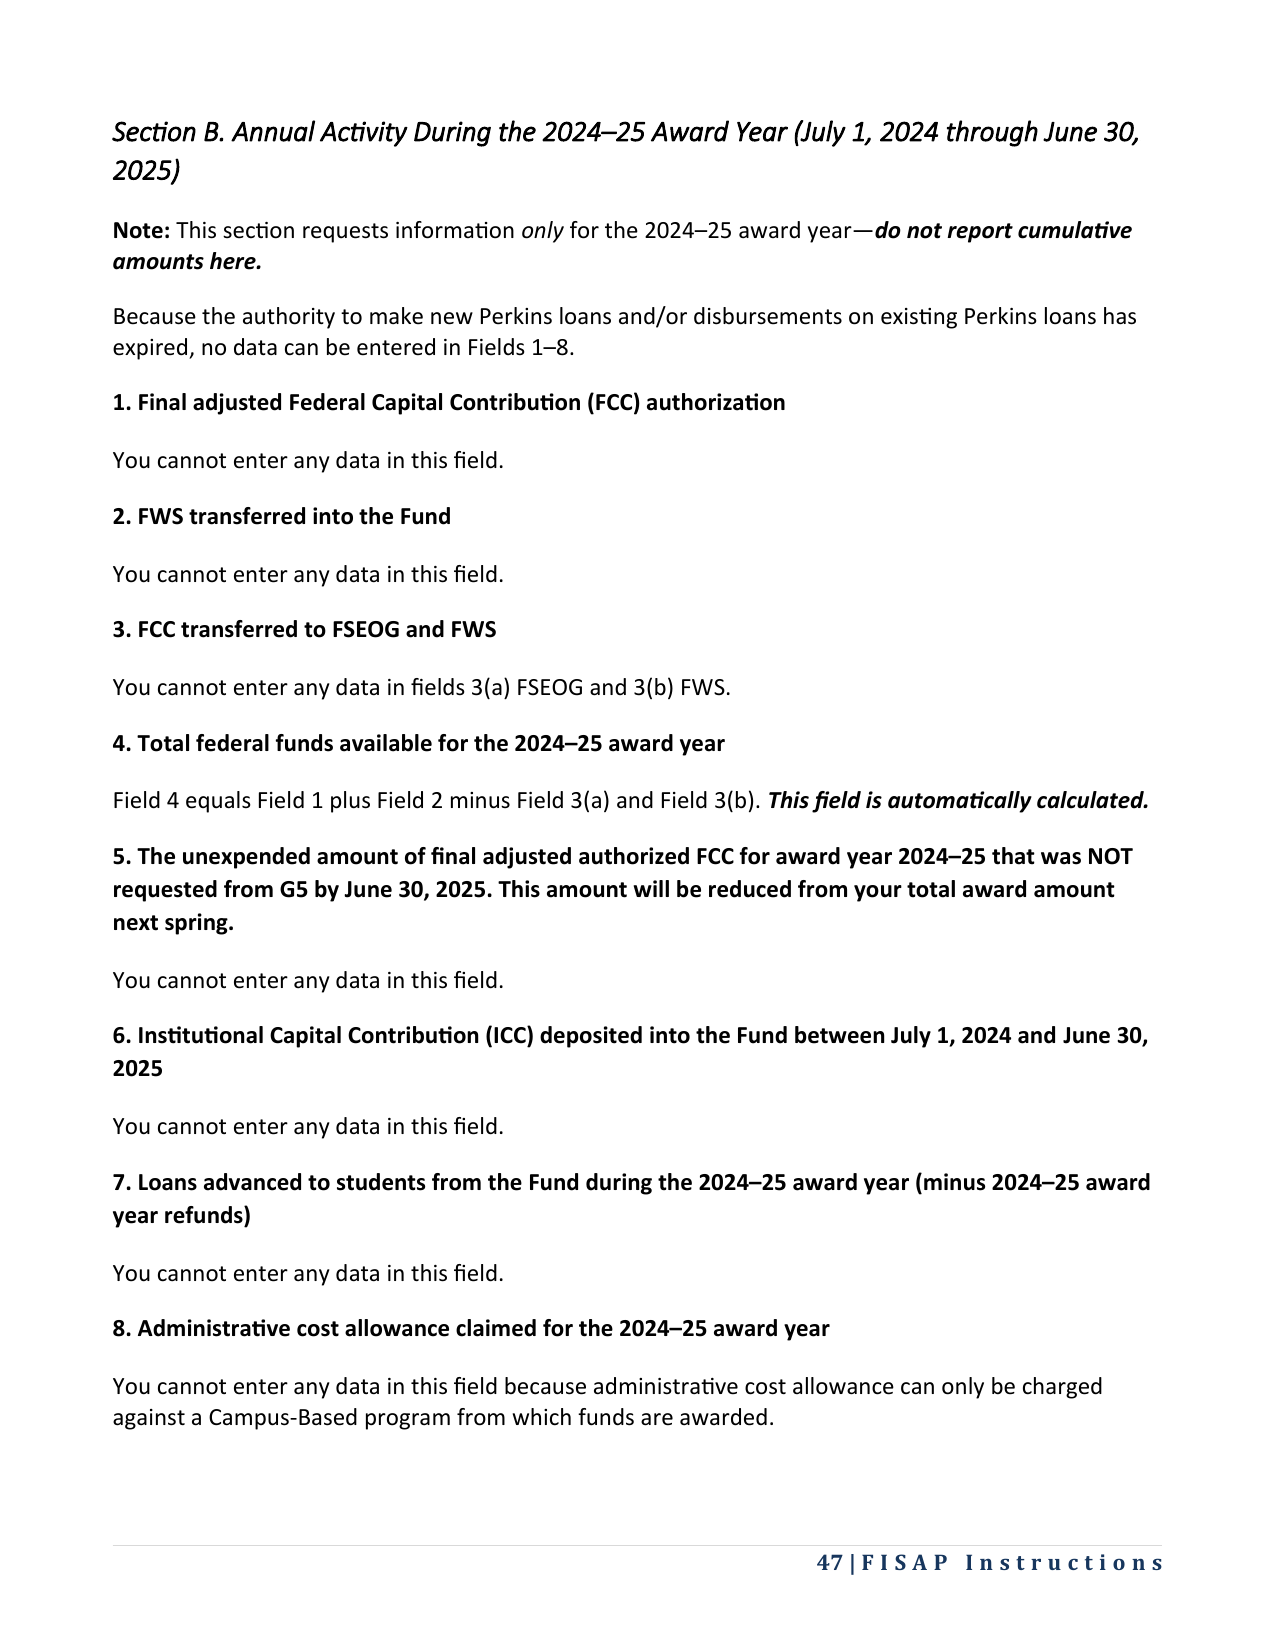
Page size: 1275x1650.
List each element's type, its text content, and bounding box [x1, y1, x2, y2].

text You cannot enter any data in this field. [112, 558, 1162, 588]
text Note: This section requests information only for the 2024–25 award year—do not report cumulative amounts here. [112, 214, 1162, 275]
text You cannot enter any data in fields 3(a) FSEOG and 3(b) FWS. [112, 671, 1162, 702]
subtitle 8. Administrative cost allowance claimed for the 2024–25 award year [112, 1312, 1162, 1343]
subtitle 6. Institutional Capital Contribution (ICC) deposited into the Fund between July 1, 2024 and June 30, 2025 [112, 1019, 1162, 1083]
text You cannot enter any data in this field. [112, 1110, 1162, 1141]
subtitle 4. Total federal funds available for the 2024–25 award year [112, 727, 1162, 757]
subtitle Section B. Annual Activity During the 2024–25 Award Year (July 1, 2024 through June 30, 2025) [112, 112, 1162, 187]
subtitle 3. FCC transferred to FSEOG and FWS [112, 613, 1162, 644]
text You cannot enter any data in this field. [112, 1257, 1162, 1287]
subtitle 1. Final adjusted Federal Capital Contribution (FCC) authorization [112, 386, 1162, 417]
subtitle 7. Loans advanced to students from the Fund during the 2024–25 award year (minus 2024–25 award year refunds) [112, 1166, 1162, 1229]
text You cannot enter any data in this field because administrative cost allowance can only be charged against a Campus-Based program from which funds are awarded. [112, 1370, 1162, 1431]
subtitle 2. FWS transferred into the Fund [112, 500, 1162, 530]
text Because the authority to make new Perkins loans and/or disbursements on existing Perkins loans has expired, no data can be entered in Fields 1–8. [112, 300, 1162, 361]
text You cannot enter any data in this field. [112, 444, 1162, 475]
text Field 4 equals Field 1 plus Field 2 minus Field 3(a) and Field 3(b). This field is automatically calculated. [112, 785, 1162, 815]
text You cannot enter any data in this field. [112, 964, 1162, 994]
subtitle 5. The unexpended amount of final adjusted authorized FCC for award year 2024–25 that was NOT requested from G5 by June 30, 2025. This amount will be reduced from your total award amount next spring. [112, 840, 1162, 937]
